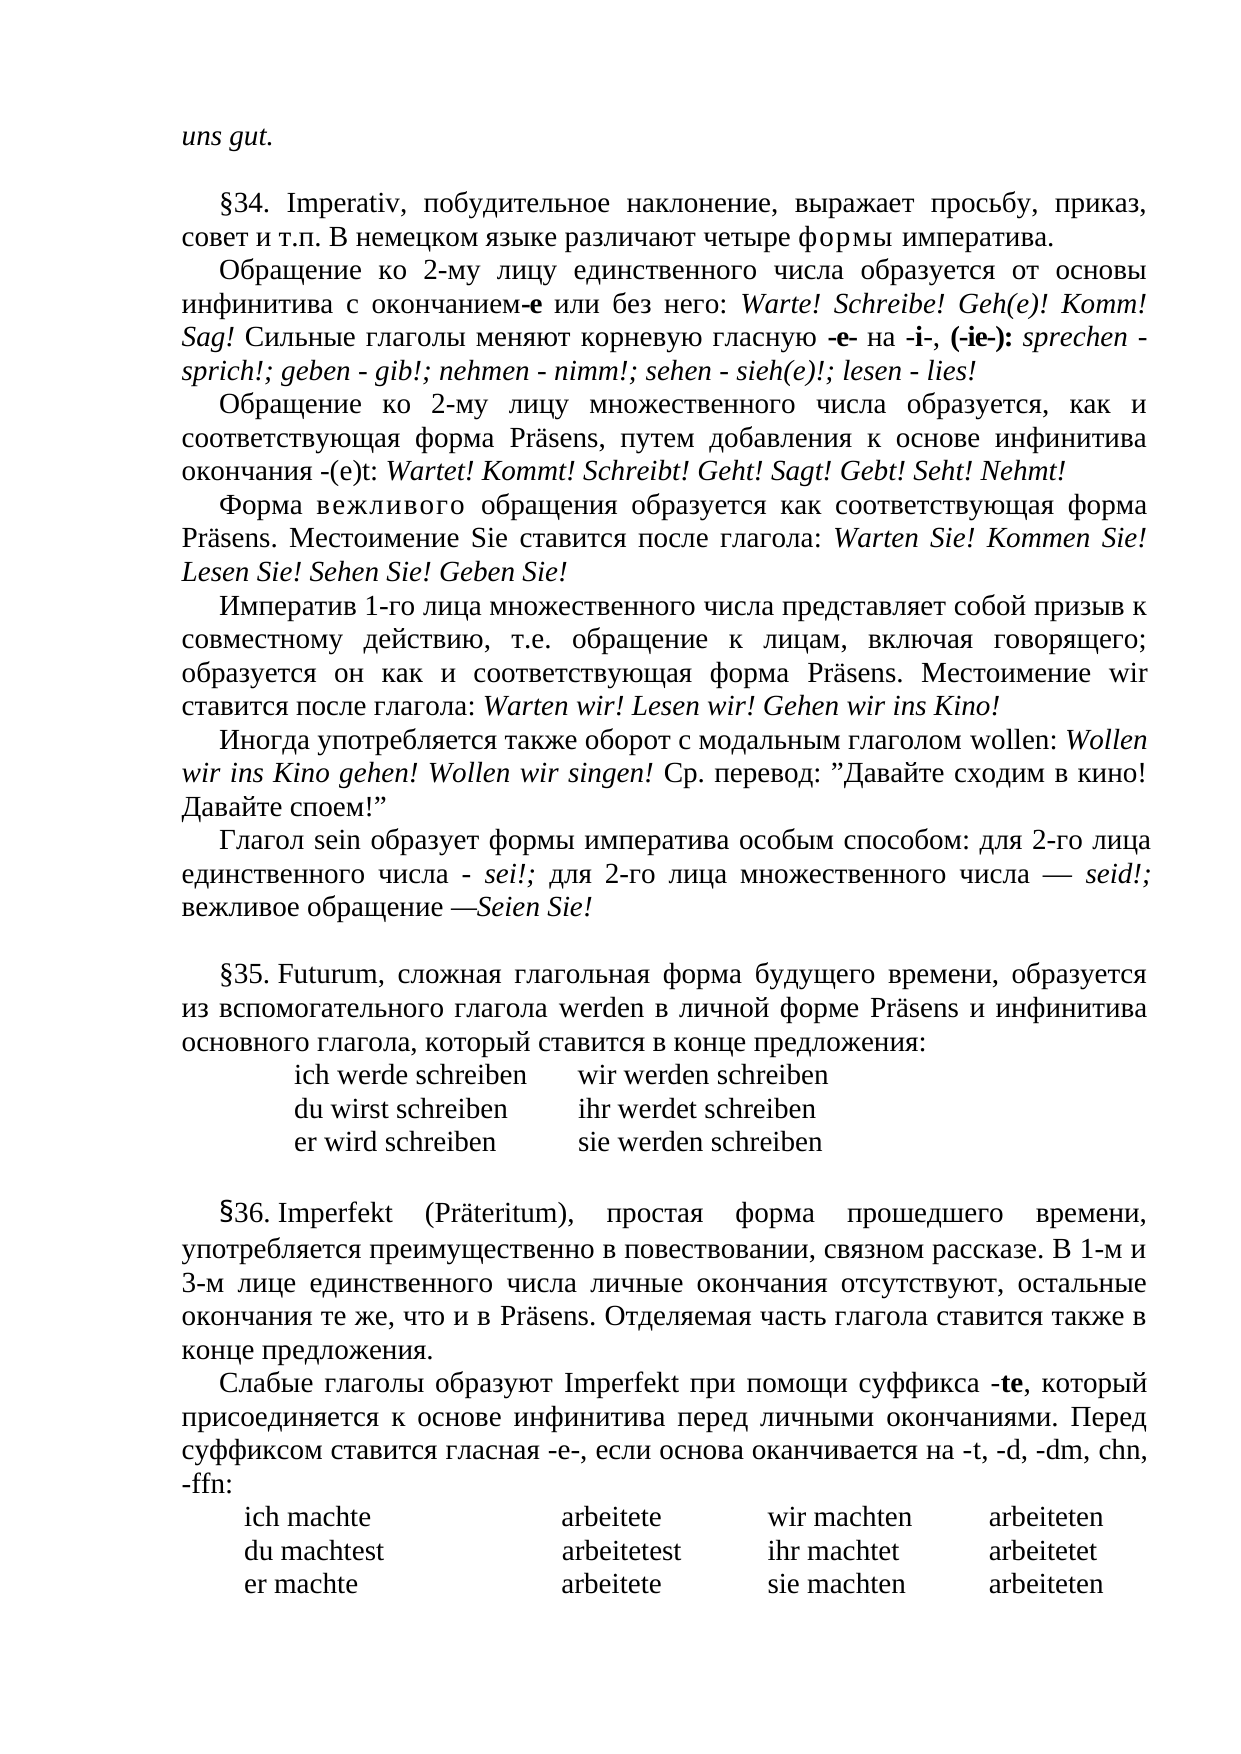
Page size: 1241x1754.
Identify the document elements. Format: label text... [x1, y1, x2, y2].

text ich machte arbeitete wir machten arbeiteten [244, 1499, 1152, 1533]
text Глагол sein образует формы императива особым способом: для 2-го лица единственного числа - sei!; для 2-го лица множественного числа — seid!; вежливое обращение —Seien Sie! [181, 822, 1152, 923]
text §36. Imperfekt (Präteritum), простая форма прошедшего времени, употребляется преимущественно в повествовании, связном рассказе. В 1-м и 3-м лице единственного числа личные окончания отсутствуют, остальные окончания те же, что и в Präsens. Отделяемая часть глагола ставится также в конце предложения. [181, 1191, 1147, 1365]
text du machtest arbeitetest ihr machtet arbeitetet [244, 1533, 1152, 1567]
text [181, 118, 1147, 152]
text Слабые глаголы образуют Imperfekt при помощи суффикса -te, который присоединяется к основе инфинитива перед личными окончаниями. Перед суффиксом ставится гласная -е-, если основа оканчивается на -t, -d, -dm, chn, -ffn: [181, 1365, 1147, 1499]
text Иногда употребляется также оборот с модальным глаголом wollen: Wollen wir ins Kino gehen! Wollen wir singen! Cp. перевод: ”Давайте сходим в кино! Давайте споем!” [181, 722, 1147, 822]
text Обращение ко 2-му лицу единственного числа образуется от основы инфинитива с окончанием-е или без него: Warte! Schreibe! Geh(e)! Komm! Sag! Сильные глаголы меняют корневую гласную -е- на -i-, (-iе-): sprechen - sprich!; geben - gib!; nehmen - nimm!; sehen - sieh(e)!; lesen - lies! [181, 252, 1147, 386]
text er wird schreiben sie werden schreiben [294, 1124, 1152, 1158]
text §35. Futurum, сложная глагольная форма будущего времени, образуется из вспомогательного глагола werden в личной форме Präsens и инфинитива основного глагола, который ставится в конце предложения: [181, 957, 1147, 1057]
text du wirst schreiben ihr werdet schreiben [294, 1091, 1152, 1124]
text Форма вежливого обращения образуется как соответствующая форма Präsens. Местоимение Sie ставится после глагола: Warten Sie! Kommen Sie! Lesen Sie! Sehen Sie! Geben Sie! [181, 487, 1147, 588]
text ich werde schreiben wir werden schreiben [294, 1057, 1152, 1091]
text er machte arbeitete sie machten arbeiteten [244, 1567, 1152, 1600]
text Императив 1-го лица множественного числа представляет собой призыв к совместному действию, т.е. обращение к лицам, включая говорящего; образуется он как и соответствующая форма Präsens. Местоимение wir ставится после глагола: Warten wir! Lesen wir! Gehen wir ins Kino! [181, 588, 1147, 722]
text Обращение ко 2-му лицу множественного числа образуется, как и соответствующая форма Präsens, путем добавления к основе инфинитива окончания -(e)t: Wartet! Kommt! Schreibt! Geht! Sagt! Gebt! Seht! Nehmt! [181, 386, 1147, 487]
text §34. Imperativ, побудительное наклонение, выражает просьбу, приказ, совет и т.п. В немецком языке различают четыре формы императива. [181, 185, 1147, 252]
